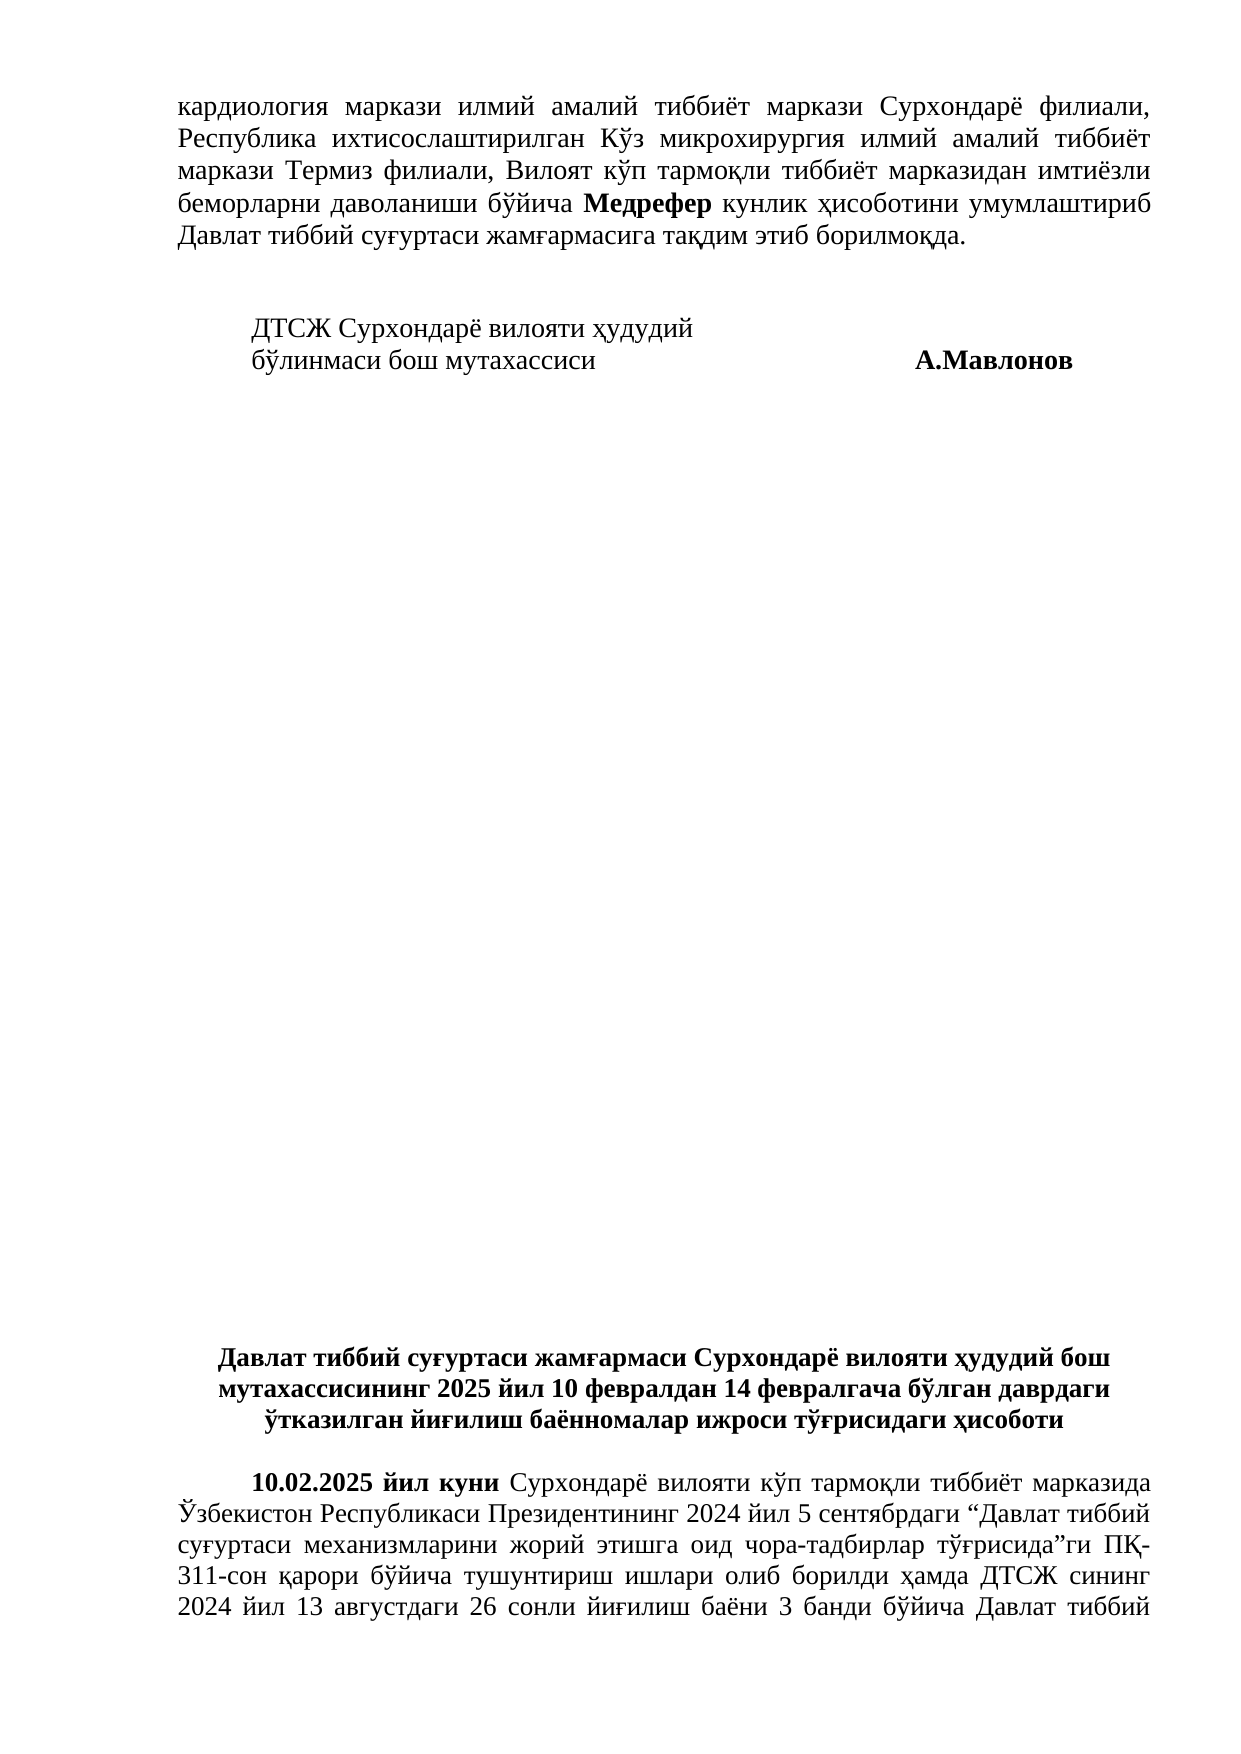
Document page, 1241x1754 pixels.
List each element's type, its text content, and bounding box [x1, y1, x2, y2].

text Давлат тиббий суғуртаси жамғармаси Сурхондарё вилояти ҳудудий бош мутахассисининг 2025 йил 10 февралдан 14 февралгача бўлган даврдаги [177, 1341, 1152, 1404]
text ўтказилган йиғилиш баённомалар ижроси тўғрисидаги ҳисоботи [177, 1404, 1152, 1435]
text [177, 89, 1152, 251]
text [177, 1466, 1152, 1622]
text бўлинмаси бош мутахассиси А.Мавлонов [177, 343, 1152, 376]
text ДТСЖ Сурхондарё вилояти ҳудудий [177, 311, 1152, 343]
